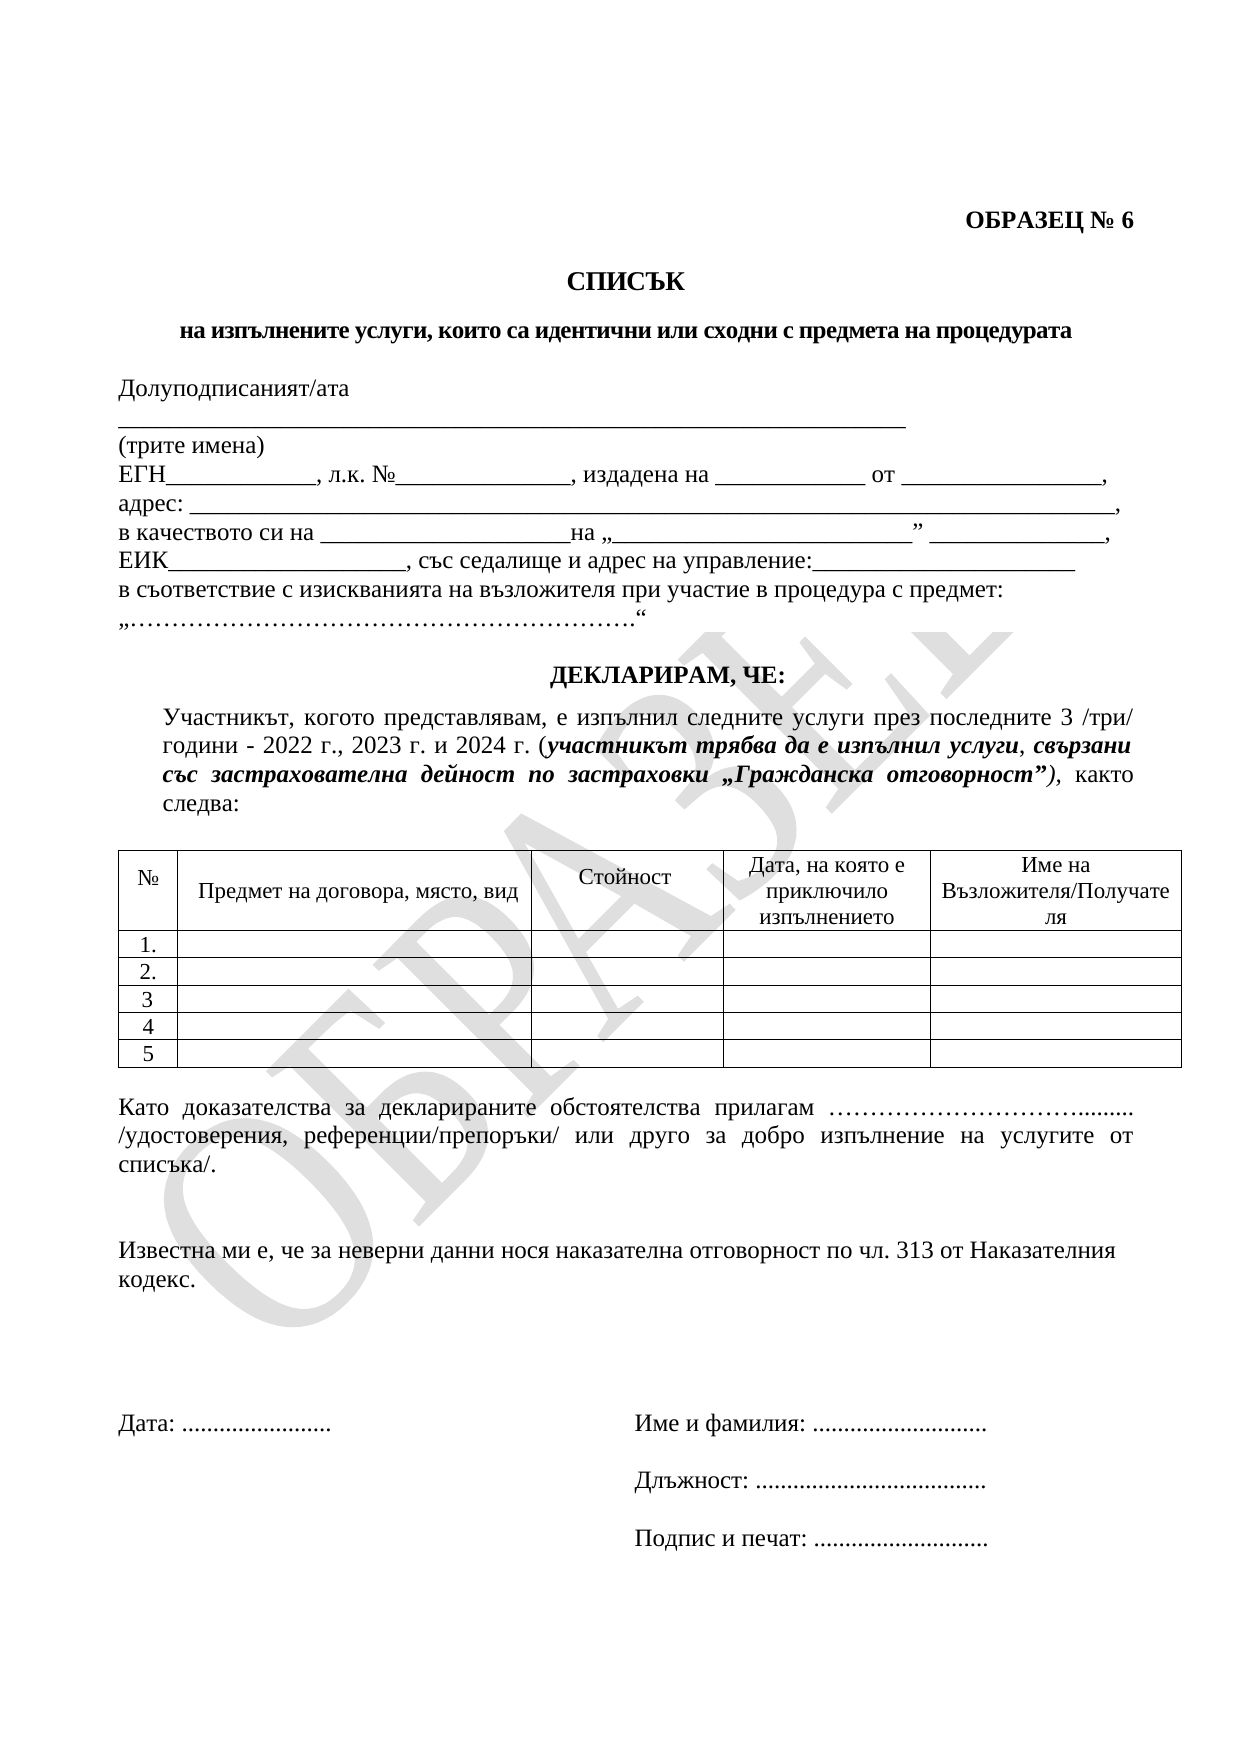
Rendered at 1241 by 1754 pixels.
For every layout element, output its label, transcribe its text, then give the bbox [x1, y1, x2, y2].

table_header Име на Възложителя/Получателя [931, 851, 1181, 930]
text на изпълнените услуги, които са идентични или сходни с предмета на процедурата [118, 315, 1134, 344]
table_header Стойност [532, 851, 723, 930]
table_cell 2. [119, 958, 177, 984]
text СПИСЪК [118, 265, 1134, 296]
text Участникът, когото представлявам, е изпълнил следните услуги през последните 3 /три/ години - 2022 г., 2023 г. и 2024 г. (участникът трябва да е изпълнил услуги, свързани със застрахователна дейност по застраховки „Гражданска отговорност”), както следва: [162, 702, 1134, 817]
table_cell [532, 958, 723, 984]
text Известна ми е, че за неверни данни нося наказателна отговорност по чл. 313 от Наказателния кодекс. [118, 1236, 1134, 1293]
table_cell [178, 958, 531, 984]
table_cell [532, 986, 723, 1012]
text (трите имена) [118, 430, 1133, 459]
text „…………………………………………………….“ [118, 603, 1133, 632]
table_cell 3 [119, 986, 177, 1012]
text ДЕКЛАРИРАМ, ЧЕ: [118, 660, 1158, 689]
table_cell [178, 1013, 531, 1039]
table_cell [532, 931, 723, 957]
text в съответствие с изискванията на възложителя при участие в процедура с предмет: [118, 574, 1133, 603]
text ЕГН____________, л.к. №______________, издадена на ____________ от ________________, адрес: __________________________________________________________________________, в качеството си на ____________________на „________________________” ______________, ЕИК___________________, със седалище и адрес на управление:_____________________ [118, 459, 1133, 574]
table_cell 4 [119, 1013, 177, 1039]
table_cell 1. [119, 931, 177, 957]
table_cell [931, 1013, 1181, 1039]
table_cell [931, 1040, 1181, 1067]
table_cell [178, 1040, 531, 1067]
text ОБРАЗЕЦ № 6 [118, 205, 1134, 234]
table_cell [724, 958, 930, 984]
table_cell [724, 931, 930, 957]
table_cell [532, 1040, 723, 1067]
text Дата: ........................ Име и фамилия: ............................ [118, 1408, 1134, 1437]
table_cell [931, 931, 1181, 957]
text Подпис и печат: ............................ [118, 1523, 1134, 1552]
table_cell [724, 1013, 930, 1039]
table_cell [724, 986, 930, 1012]
text Длъжност: ..................................... [568, 1466, 1134, 1494]
table_cell [178, 931, 531, 957]
table_header Предмет на договора, място, вид [178, 851, 531, 930]
table_header Дата, на която е приключило изпълнението [724, 851, 930, 930]
table_cell 5 [119, 1040, 177, 1067]
table_header № [119, 851, 177, 930]
table_cell [178, 986, 531, 1012]
table_cell [532, 1013, 723, 1039]
text Като доказателства за декларираните обстоятелства прилагам …………………………......... /удостоверения, референции/препоръки/ или друго за добро изпълнение на услугите от списъка/. [118, 1092, 1134, 1178]
table_cell [724, 1040, 930, 1067]
table_cell [931, 958, 1181, 984]
table_cell [931, 986, 1181, 1012]
text Долуподписаният/ата _______________________________________________________________ [118, 373, 1133, 430]
